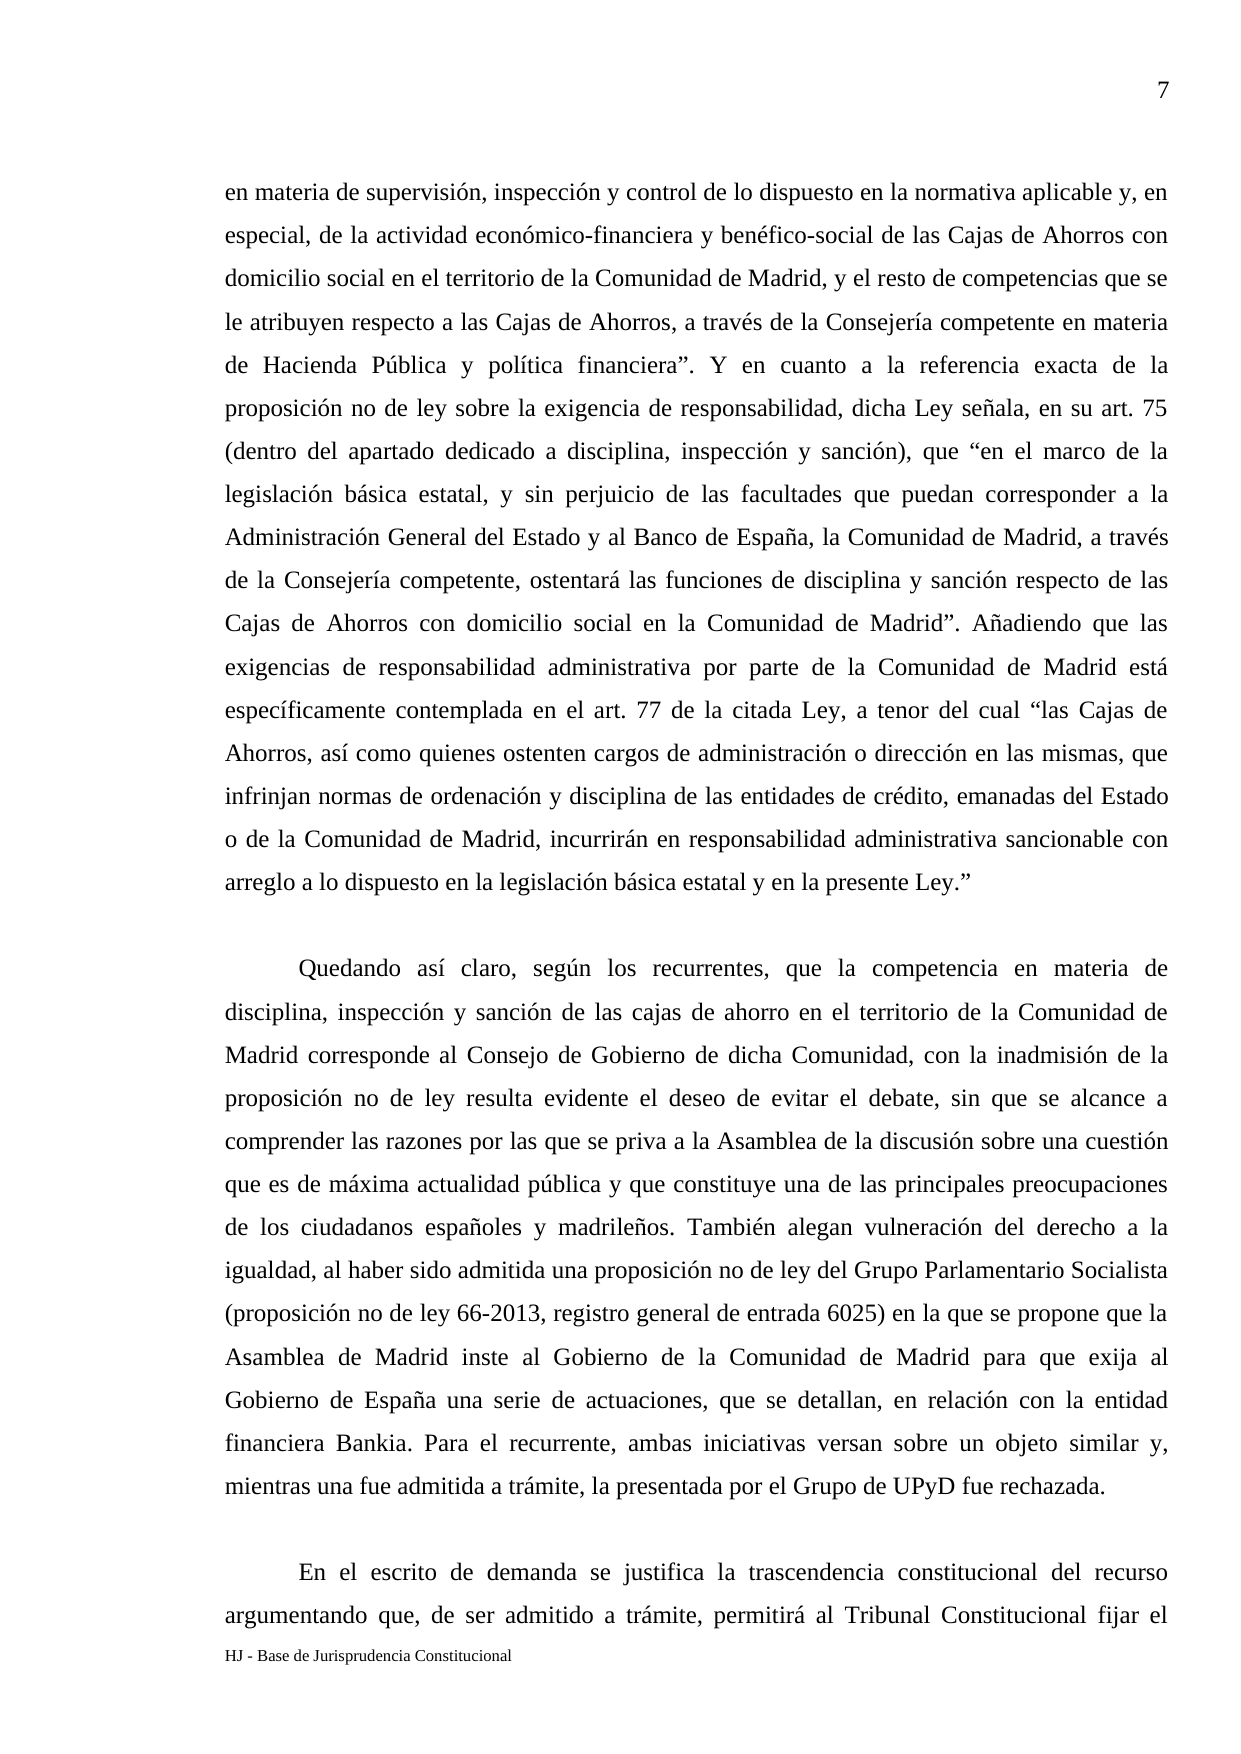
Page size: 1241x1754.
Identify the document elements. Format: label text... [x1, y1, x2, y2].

text Quedando así claro, según los recurrentes, que la competencia en materia de disciplina, inspección y sanción de las cajas de ahorro en el territorio de la Comunidad de Madrid corresponde al Consejo de Gobierno de dicha Comunidad, con la inadmisión de la proposición no de ley resulta evidente el deseo de evitar el debate, sin que se alcance a comprender las razones por las que se priva a la Asamblea de la discusión sobre una cuestión que es de máxima actualidad pública y que constituye una de las principales preocupaciones de los ciudadanos españoles y madrileños. También alegan vulneración del derecho a la igualdad, al haber sido admitida una proposición no de ley del Grupo Parlamentario Socialista (proposición no de ley 66-2013, registro general de entrada 6025) en la que se propone que la Asamblea de Madrid inste al Gobierno de la Comunidad de Madrid para que exija al Gobierno de España una serie de actuaciones, que se detallan, en relación con la entidad financiera Bankia. Para el recurrente, ambas iniciativas versan sobre un objeto similar y, mientras una fue admitida a trámite, la presentada por el Grupo de UPyD fue rechazada. [224, 953, 1169, 1500]
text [224, 177, 1169, 896]
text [224, 1557, 1169, 1629]
